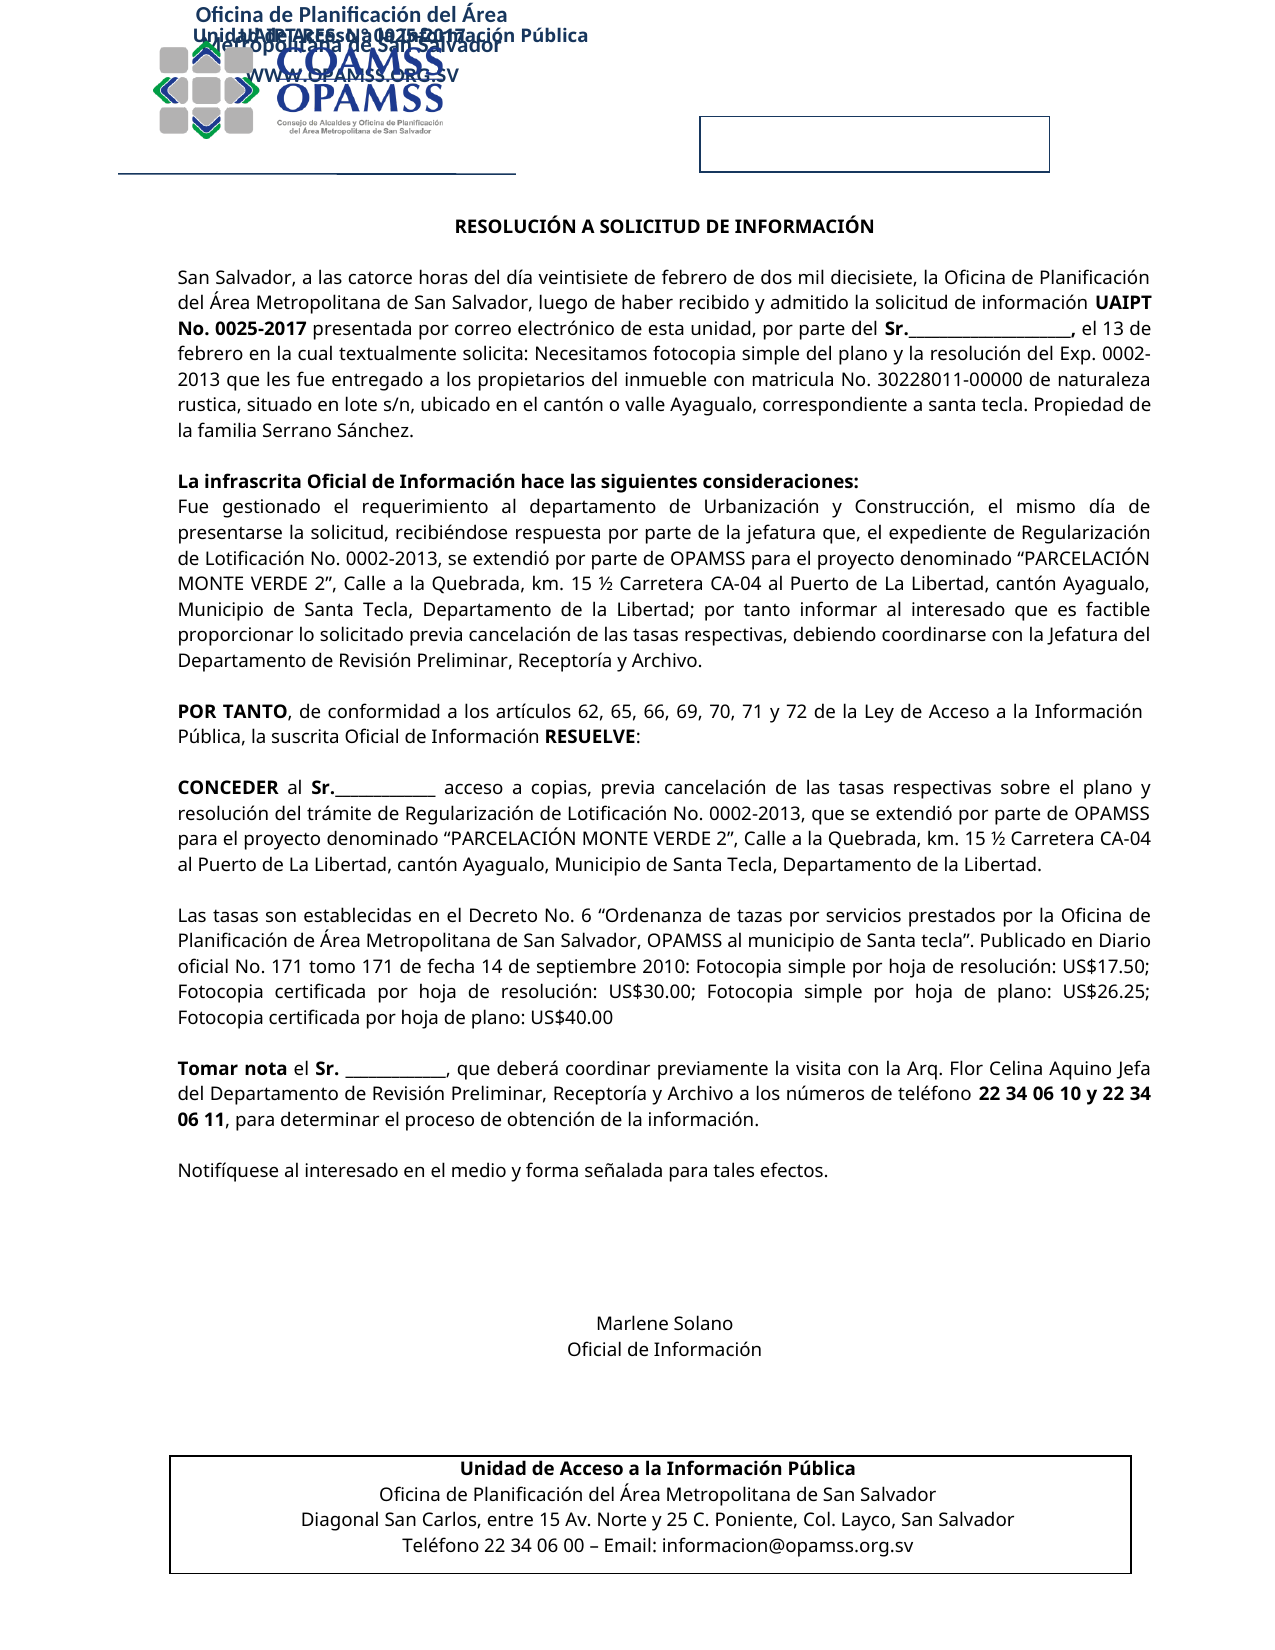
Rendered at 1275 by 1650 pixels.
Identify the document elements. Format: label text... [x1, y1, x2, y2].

text San Salvador, a las catorce horas del día veintisiete de febrero de dos mil diecisiete, la Oficina de Planificación del Área Metropolitana de San Salvador, luego de haber recibido y admitido la solicitud de información UAIPT No. 0025-2017 presentada por correo electrónico de esta unidad, por parte del Sr._____________________, el 13 de febrero en la cual textualmente solicita: Necesitamos fotocopia simple del plano y la resolución del Exp. 0002-2013 que les fue entregado a los propietarios del inmueble con matricula No. 30228011-00000 de naturaleza rustica, situado en lote s/n, ubicado en el cantón o valle Ayagualo, correspondiente a santa tecla. Propiedad de la familia Serrano Sánchez. [177, 264, 1152, 443]
text POR TANTO, de conformidad a los artículos 62, 65, 66, 69, 70, 71 y 72 de la Ley de Acceso a la Información Pública, la suscrita Oficial de Información RESUELVE: [177, 698, 1144, 749]
text Marlene Solano [177, 1310, 1152, 1336]
text Fue gestionado el requerimiento al departamento de Urbanización y Construcción, el mismo día de presentarse la solicitud, recibiéndose respuesta por parte de la jefatura que, el expediente de Regularización de Lotificación No. 0002-2013, se extendió por parte de OPAMSS para el proyecto denominado “PARCELACIÓN MONTE VERDE 2”, Calle a la Quebrada, km. 15 ½ Carretera CA-04 al Puerto de La Libertad, cantón Ayagualo, Municipio de Santa Tecla, Departamento de la Libertad; por tanto informar al interesado que es factible proporcionar lo solicitado previa cancelación de las tasas respectivas, debiendo coordinarse con la Jefatura del Departamento de Revisión Preliminar, Receptoría y Archivo. [177, 494, 1152, 672]
picture [153, 41, 443, 139]
text Las tasas son establecidas en el Decreto No. 6 “Ordenanza de tazas por servicios prestados por la Oficina de Planificación de Área Metropolitana de San Salvador, OPAMSS al municipio de Santa tecla”. Publicado en Diario oficial No. 171 tomo 171 de fecha 14 de septiembre 2010: Fotocopia simple por hoja de resolución: US$17.50; Fotocopia certificada por hoja de resolución: US$30.00; Fotocopia simple por hoja de plano: US$26.25; Fotocopia certificada por hoja de plano: US$40.00 [177, 902, 1152, 1030]
text Oficial de Información [177, 1336, 1152, 1361]
text RESOLUCIÓN A SOLICITUD DE INFORMACIÓN [177, 213, 1152, 238]
text CONCEDER al Sr._____________ acceso a copias, previa cancelación de las tasas respectivas sobre el plano y resolución del trámite de Regularización de Lotificación No. 0002-2013, que se extendió por parte de OPAMSS para el proyecto denominado “PARCELACIÓN MONTE VERDE 2”, Calle a la Quebrada, km. 15 ½ Carretera CA-04 al Puerto de La Libertad, cantón Ayagualo, Municipio de Santa Tecla, Departamento de la Libertad. [177, 774, 1152, 877]
text Notifíquese al interesado en el medio y forma señalada para tales efectos. [177, 1157, 1152, 1183]
text Tomar nota el Sr. _____________, que deberá coordinar previamente la visita con la Arq. Flor Celina Aquino Jefa del Departamento de Revisión Preliminar, Receptoría y Archivo a los números de teléfono 22 34 06 10 y 22 34 06 11, para determinar el proceso de obtención de la información. [177, 1055, 1152, 1132]
text La infrascrita Oficial de Información hace las siguientes consideraciones: [177, 468, 1152, 494]
